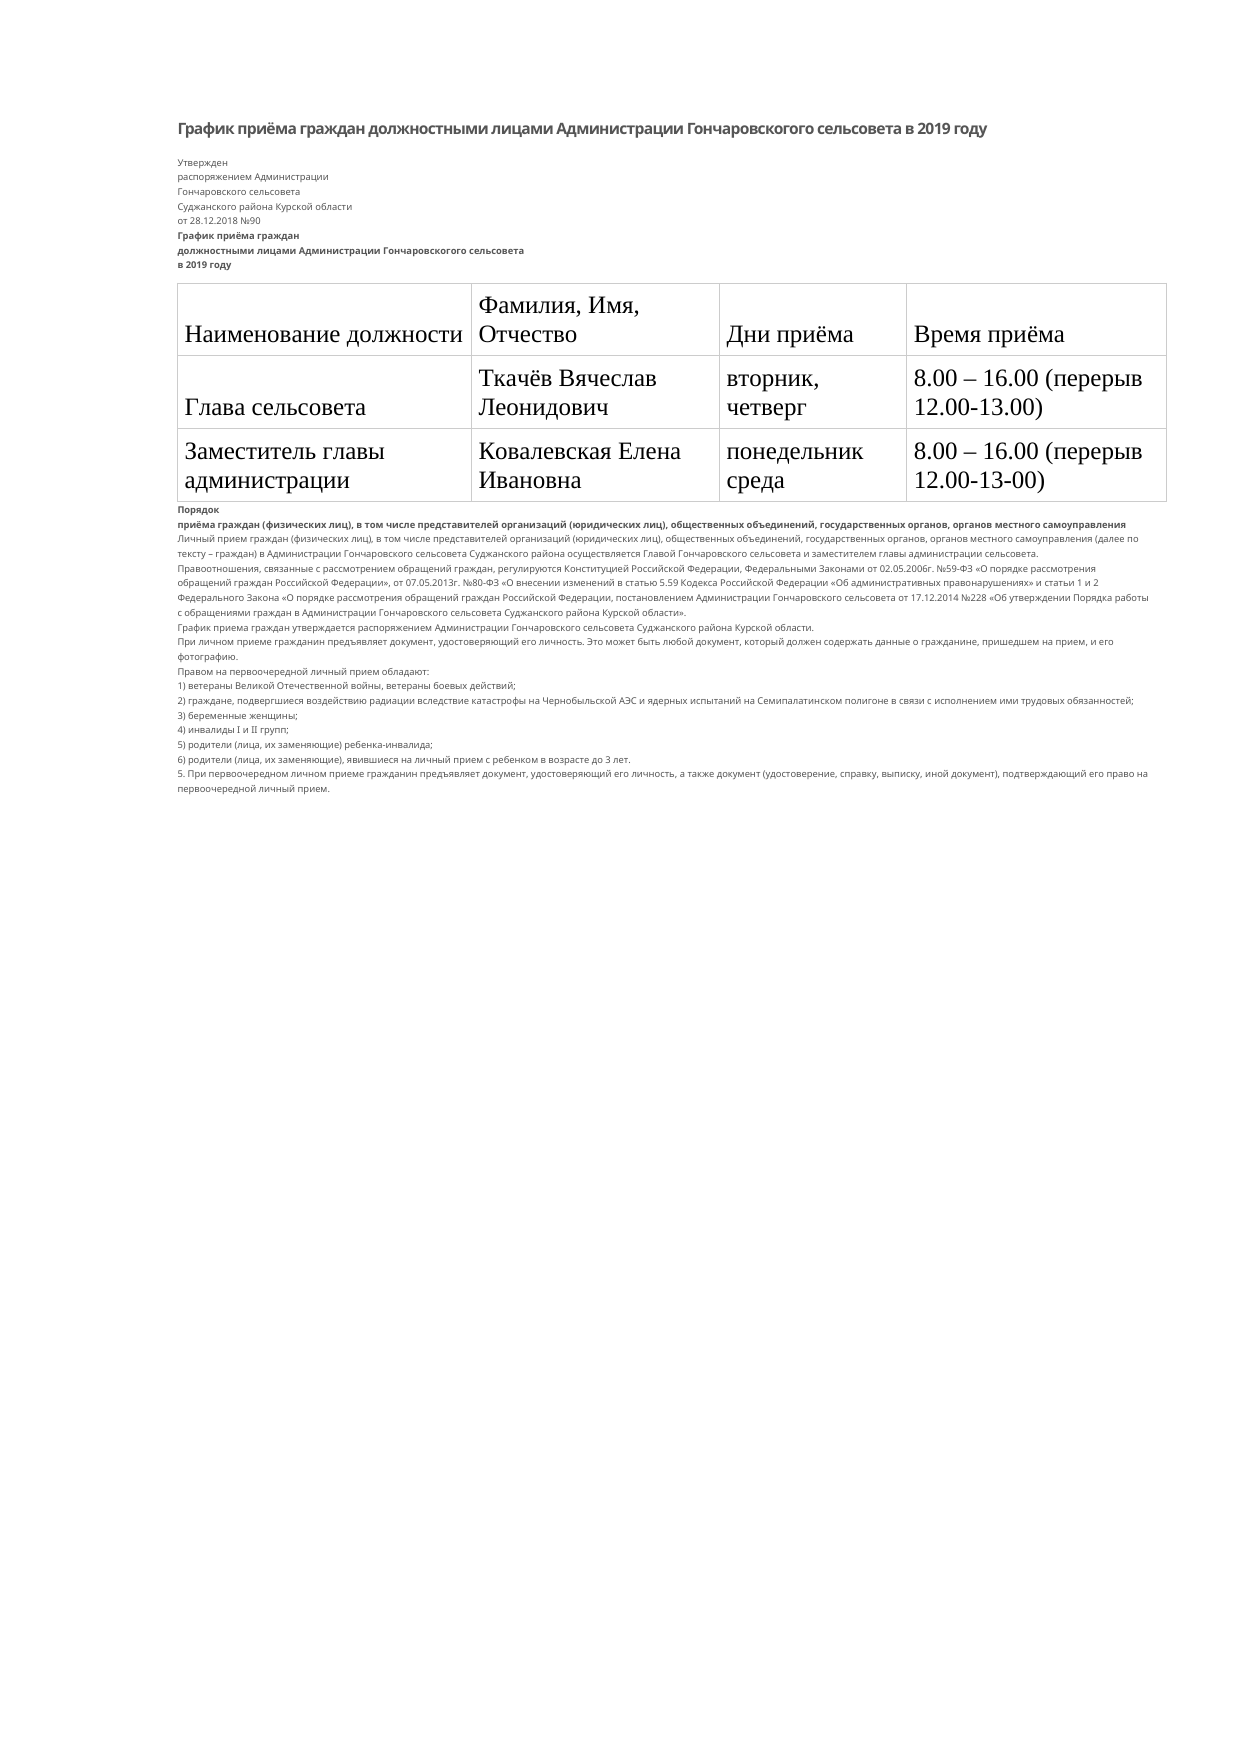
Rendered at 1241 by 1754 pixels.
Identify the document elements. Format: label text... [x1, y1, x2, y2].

text График приема граждан утверждается распоряжением Администрации Гончаровского сельсовета Суджанского района Курской области. [177, 619, 1152, 634]
text распоряжением Администрации [177, 169, 1152, 183]
table_cell Ткачёв Вячеслав Леонидович [472, 356, 719, 428]
table_cell Глава сельсовета [178, 356, 471, 428]
text График приёма граждан должностными лицами Администрации Гончаровскогого сельсовета в 2019 году [177, 118, 1152, 139]
text должностными лицами Администрации Гончаровскогого сельсовета [177, 242, 1152, 257]
table_cell Заместитель главы администрации [178, 429, 471, 501]
text Порядок [177, 502, 1152, 516]
table_header Наименование должности [178, 284, 471, 355]
table_cell вторник, четверг [720, 356, 906, 428]
table_header Время приёма [907, 284, 1166, 355]
text Правом на первоочередной личный прием обладают: [177, 663, 1152, 678]
text Суджанского района Курской области [177, 198, 1152, 213]
table_cell Ковалевская Елена Ивановна [472, 429, 719, 501]
table_cell 8.00 – 16.00 (перерыв 12.00-13-00) [907, 429, 1166, 501]
text 6) родители (лица, их заменяющие), явившиеся на личный прием с ребенком в возрасте до 3 лет. [177, 751, 1152, 766]
table_header Дни приёма [720, 284, 906, 355]
text 4) инвалиды I и II групп; [177, 722, 1152, 737]
text Утвержден [177, 154, 1152, 169]
text приёма граждан (физических лиц), в том числе представителей организаций (юридических лиц), общественных объединений, государственных органов, органов местного самоуправления [177, 516, 1152, 531]
text в 2019 году [177, 257, 1152, 272]
text 2) граждане, подвергшиеся воздействию радиации вследствие катастрофы на Чернобыльской АЭС и ядерных испытаний на Семипалатинском полигоне в связи с исполнением ими трудовых обязанностей; [177, 692, 1152, 707]
text 5) родители (лица, их заменяющие) ребенка-инвалида; [177, 737, 1152, 751]
text 1) ветераны Великой Отечественной войны, ветераны боевых действий; [177, 678, 1152, 692]
text Правоотношения, связанные с рассмотрением обращений граждан, регулируются Конституцией Российской Федерации, Федеральными Законами от 02.05.2006г. №59-ФЗ «О порядке рассмотрения обращений граждан Российской Федерации», от 07.05.2013г. №80-ФЗ «О внесении изменений в статью 5.59 Кодекса Российской Федерации «Об административных правонарушениях» и статьи 1 и 2 Федерального Закона «О порядке рассмотрения обращений граждан Российской Федерации, постановлением Администрации Гончаровского сельсовета от 17.12.2014 №228 «Об утверждении Порядка работы с обращениями граждан в Администрации Гончаровского сельсовета Суджанского района Курской области». [177, 560, 1152, 619]
text График приёма граждан [177, 227, 1152, 242]
text от 28.12.2018 №90 [177, 213, 1152, 227]
table_cell 8.00 – 16.00 (перерыв 12.00-13.00) [907, 356, 1166, 428]
text 5. При первоочередном личном приеме гражданин предъявляет документ, удостоверяющий его личность, а также документ (удостоверение, справку, выписку, иной документ), подтверждающий его право на первоочередной личный прием. [177, 766, 1152, 795]
text Гончаровского сельсовета [177, 183, 1152, 198]
table_header Фамилия, Имя, Отчество [472, 284, 719, 355]
text При личном приеме гражданин предъявляет документ, удостоверяющий его личность. Это может быть любой документ, который должен содержать данные о гражданине, пришедшем на прием, и его фотографию. [177, 634, 1152, 663]
table_cell понедельник среда [720, 429, 906, 501]
text 3) беременные женщины; [177, 707, 1152, 722]
text Личный прием граждан (физических лиц), в том числе представителей организаций (юридических лиц), общественных объединений, государственных органов, органов местного самоуправления (далее по тексту – граждан) в Администрации Гончаровского сельсовета Суджанского района осуществляется Главой Гончаровского сельсовета и заместителем главы администрации сельсовета. [177, 531, 1152, 560]
